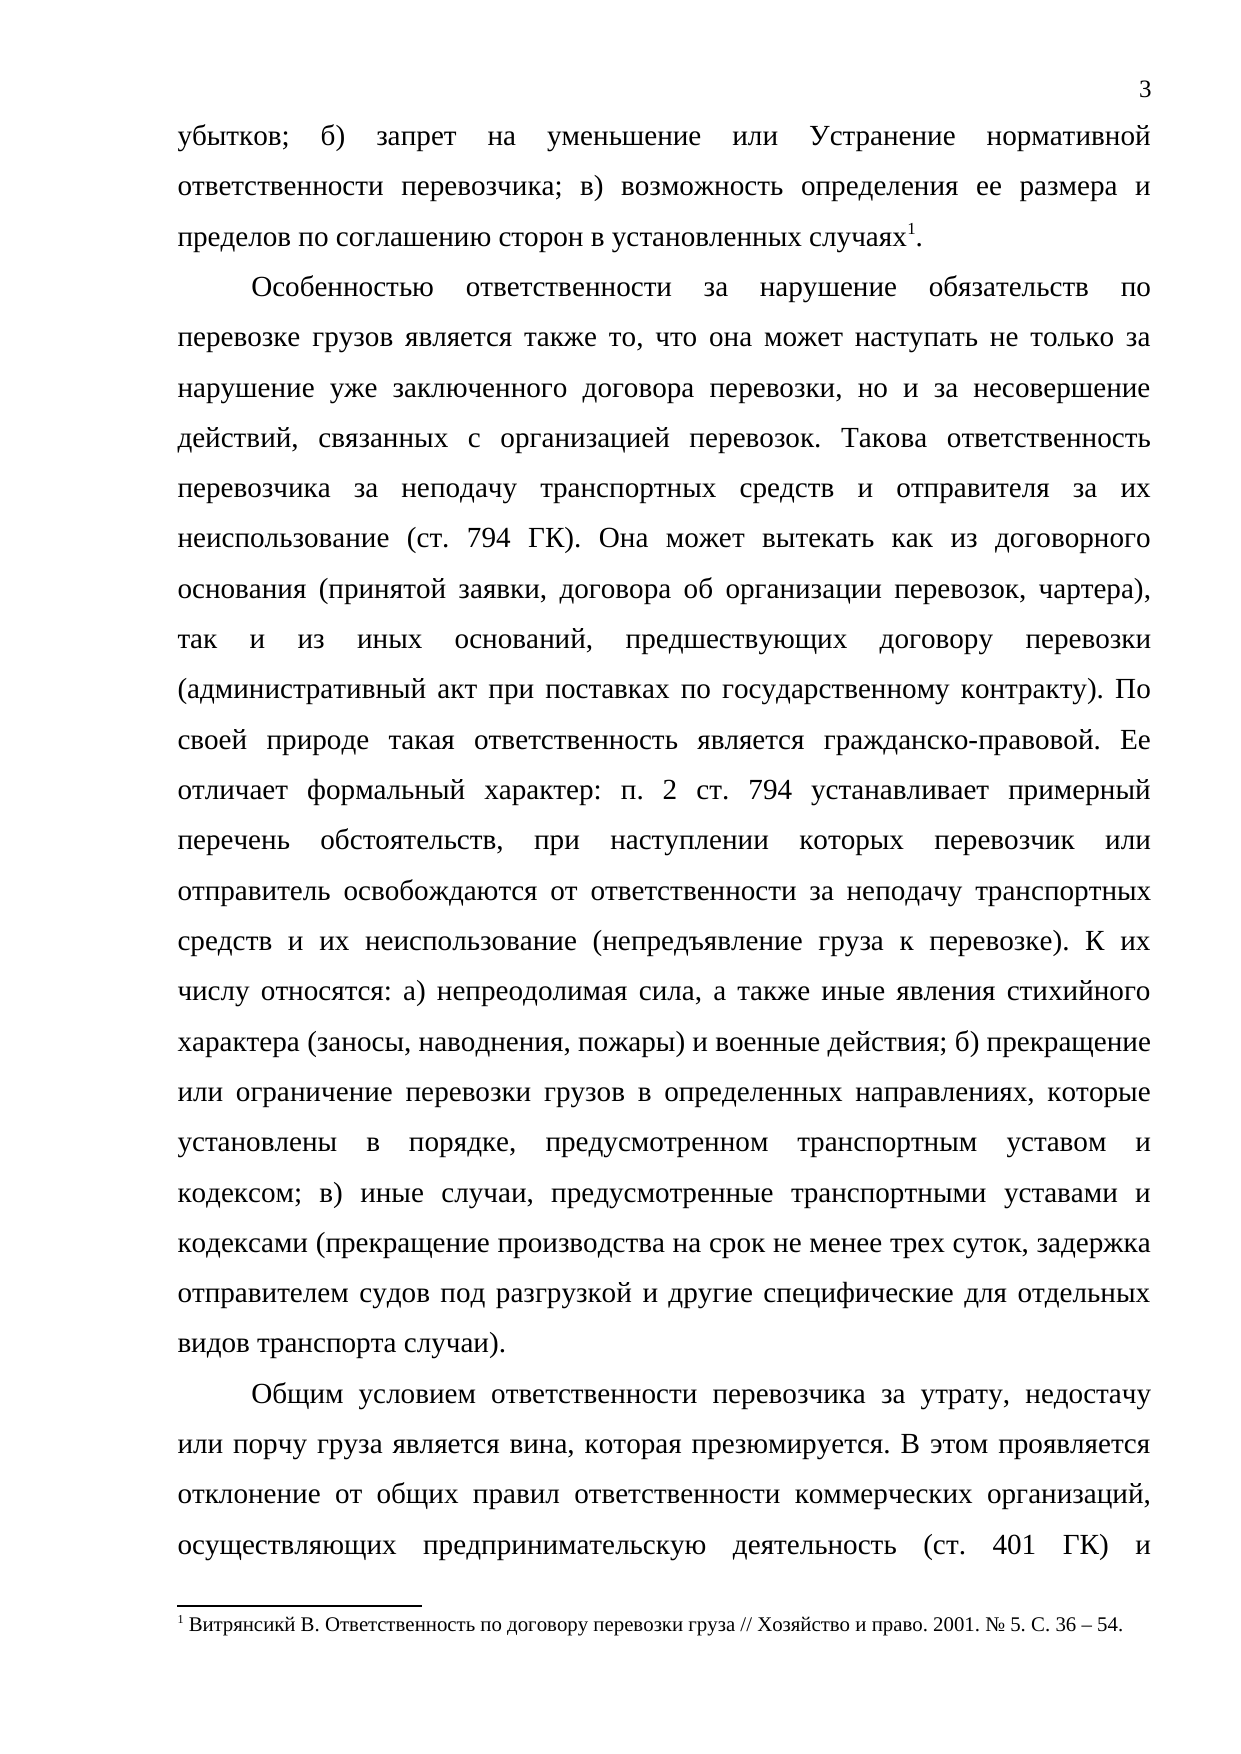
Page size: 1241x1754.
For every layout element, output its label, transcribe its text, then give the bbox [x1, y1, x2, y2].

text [177, 118, 1152, 252]
text Особенностью ответственности за нарушение обязательств по перевозке грузов является также то, что она может наступать не только за нарушение уже заключенного договора перевозки, но и за несовершение действий, связанных с организацией перевозок. Такова ответственность перевозчика за неподачу транспортных средств и отправителя за их неиспользование (ст. 794 ГК). Она может вытекать как из договорного основания (принятой заявки, договора об организации перевозок, чартера), так и из иных оснований, предшествующих договору перевозки (административный акт при поставках по государственному контракту). По своей природе такая ответственность является гражданско-правовой. Ее отличает формальный характер: п. 2 ст. 794 устанавливает примерный перечень обстоятельств, при наступлении которых перевозчик или отправитель освобождаются от ответственности за неподачу транспортных средств и их неиспользование (непредъявление груза к перевозке). К их числу относятся: а) непреодолимая сила, а также иные явления стихийного характера (заносы, наводнения, пожары) и военные действия; б) прекращение или ограничение перевозки грузов в определенных направлениях, которые установлены в порядке, предусмотренном транспортным уставом и кодексом; в) иные случаи, предусмотренные транспортными уставами и кодексами (прекращение производства на срок не менее трех суток, задержка отправителем судов под разгрузкой и другие специфические для отдельных видов транспорта случаи). [177, 269, 1152, 1359]
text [177, 1376, 1152, 1560]
